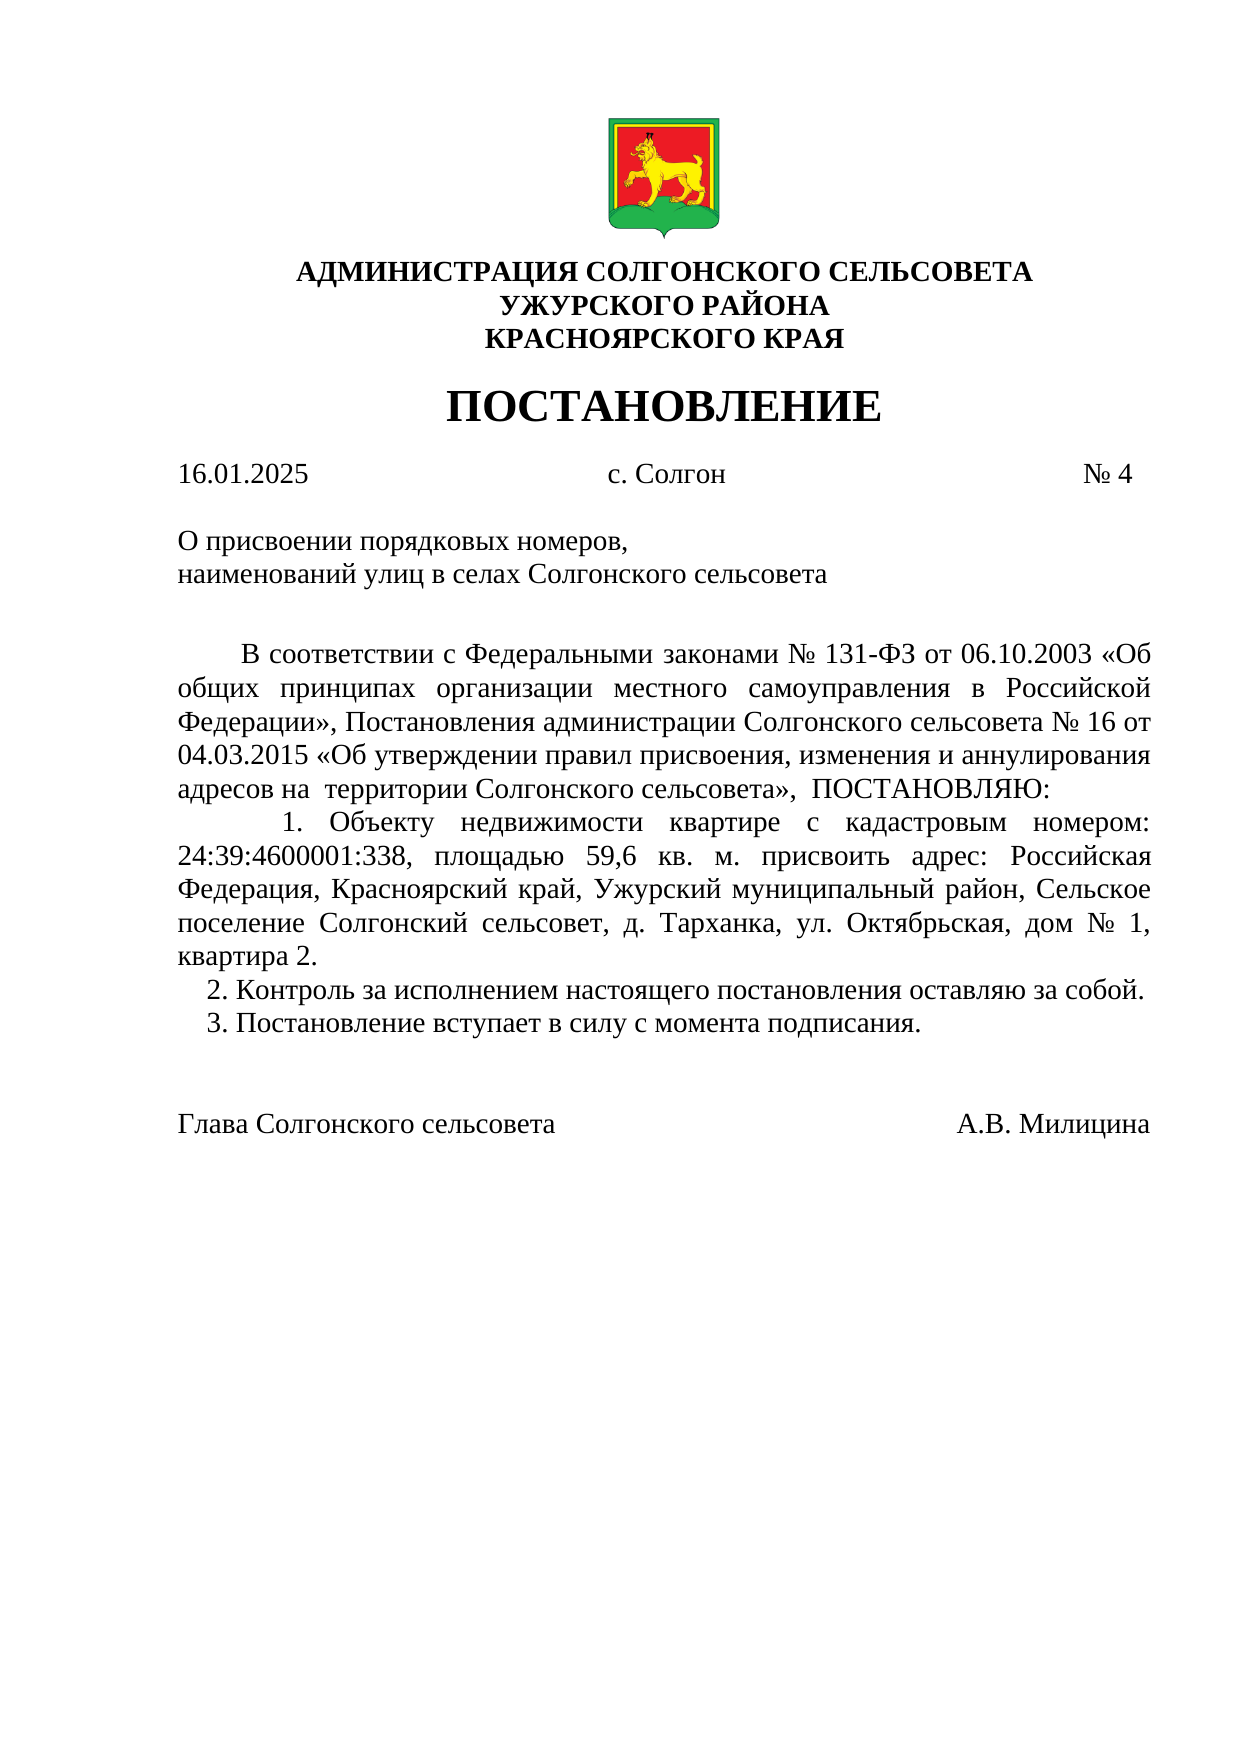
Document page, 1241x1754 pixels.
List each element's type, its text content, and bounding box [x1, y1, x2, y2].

text 2. Контроль за исполнением настоящего постановления оставляю за собой. [177, 972, 1152, 1006]
subtitle ПОСТАНОВЛЕНИЕ [177, 379, 1152, 432]
text 1. Объекту недвижимости квартире с кадастровым номером: 24:39:4600001:338, площадью 59,6 кв. м. присвоить адрес: Российская Федерация, Красноярский край, Ужурский муниципальный район, Сельское поселение Солгонский сельсовет, д. Тарханка, ул. Октябрьская, дом № 1, квартира 2. [177, 804, 1152, 972]
picture [608, 118, 720, 239]
subtitle АДМИНИСТРАЦИЯ СОЛГОНСКОГО СЕЛЬСОВЕТА [177, 254, 1152, 288]
subtitle УЖУРСКОГО РАЙОНА [177, 288, 1152, 321]
subtitle КРАСНОЯРСКОГО КРАЯ [177, 321, 1152, 355]
text Глава Солгонского сельсовета А.В. Милицина [177, 1106, 1152, 1140]
text 16.01.2025 с. Солгон № 4 [177, 456, 1152, 489]
text наименований улиц в селах Солгонского сельсовета [177, 556, 1152, 590]
text О присвоении порядковых номеров, [177, 523, 1152, 556]
text В соответствии с Федеральными законами № 131-ФЗ от 06.10.2003 «Об общих принципах организации местного самоуправления в Российской Федерации», Постановления администрации Солгонского сельсовета № 16 от 04.03.2015 «Об утверждении правил присвоения, изменения и аннулирования адресов на территории Солгонского сельсовета», ПОСТАНОВЛЯЮ: [177, 637, 1152, 804]
text 3. Постановление вступает в силу с момента подписания. [177, 1006, 1152, 1039]
